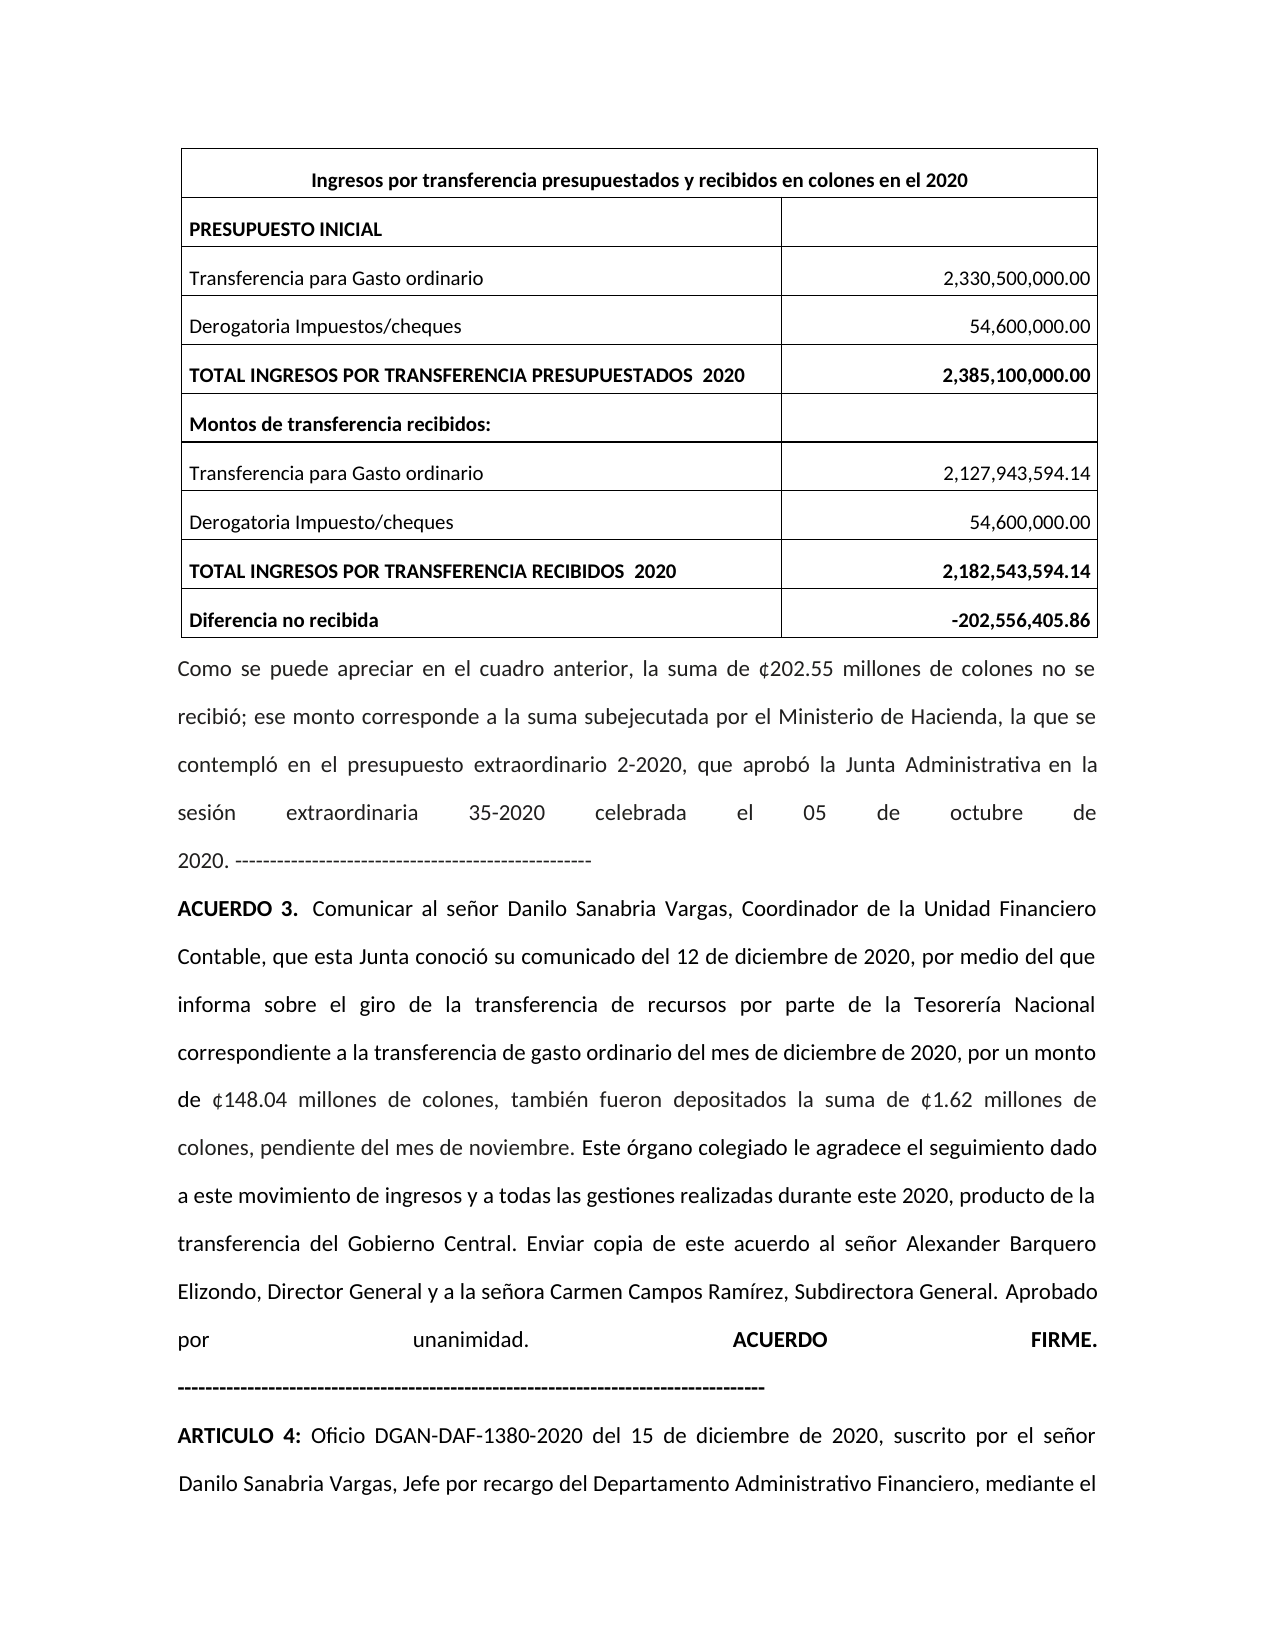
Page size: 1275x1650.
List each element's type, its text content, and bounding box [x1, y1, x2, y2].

table_cell 2,127,943,594.14 [782, 443, 1097, 490]
table_cell [782, 198, 1097, 246]
table_cell TOTAL INGRESOS POR TRANSFERENCIA PRESUPUESTADOS 2020 [182, 345, 781, 392]
table_cell 2,330,500,000.00 [782, 247, 1097, 294]
text ACUERDO 3. Comunicar al señor Danilo Sanabria Vargas, Coordinador de la Unidad Financiero Contable, que esta Junta conoció su comunicado del 12 de diciembre de 2020, por medio del que informa sobre el giro de la transferencia de recursos por parte de la Tesorería Nacional correspondiente a la transferencia de gasto ordinario del mes de diciembre de 2020, por un monto de ¢148.04 millones de colones, también fueron depositados la suma de ¢1.62 millones de colones, pendiente del mes de noviembre. Este órgano colegiado le agradece el seguimiento dado a este movimiento de ingresos y a todas las gestiones realizadas durante este 2020, producto de la transferencia del Gobierno Central. Enviar copia de este acuerdo al señor Alexander Barquero Elizondo, Director General y a la señora Carmen Campos Ramírez, Subdirectora General. Aprobado por unanimidad. ACUERDO FIRME. ------------------------------------------------------------------------------------ [177, 878, 1098, 1405]
table_cell 2,182,543,594.14 [782, 540, 1097, 588]
table_cell Diferencia no recibida [182, 589, 781, 637]
table_cell 2,385,100,000.00 [782, 345, 1097, 392]
table_cell PRESUPUESTO INICIAL [182, 198, 781, 246]
table_cell 54,600,000.00 [782, 491, 1097, 539]
table_cell 54,600,000.00 [782, 296, 1097, 343]
table_cell Transferencia para Gasto ordinario [182, 443, 781, 490]
table_cell [782, 394, 1097, 441]
table_cell Montos de transferencia recibidos: [182, 394, 781, 441]
table_cell -202,556,405.86 [782, 589, 1097, 637]
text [177, 1405, 1098, 1501]
table_cell Derogatoria Impuestos/cheques [182, 296, 781, 343]
table_cell Ingresos por transferencia presupuestados y recibidos en colones en el 2020 [182, 149, 1097, 197]
table_cell Transferencia para Gasto ordinario [182, 247, 781, 294]
text Como se puede apreciar en el cuadro anterior, la suma de ¢202.55 millones de colones no se recibió; ese monto corresponde a la suma subejecutada por el Ministerio de Hacienda, la que se contempló en el presupuesto extraordinario 2-2020, que aprobó la Junta Administrativa en la sesión extraordinaria 35-2020 celebrada el 05 de octubre de 2020. --------------------------------------------------- [177, 638, 1098, 878]
table_cell TOTAL INGRESOS POR TRANSFERENCIA RECIBIDOS 2020 [182, 540, 781, 588]
table_cell Derogatoria Impuesto/cheques [182, 491, 781, 539]
